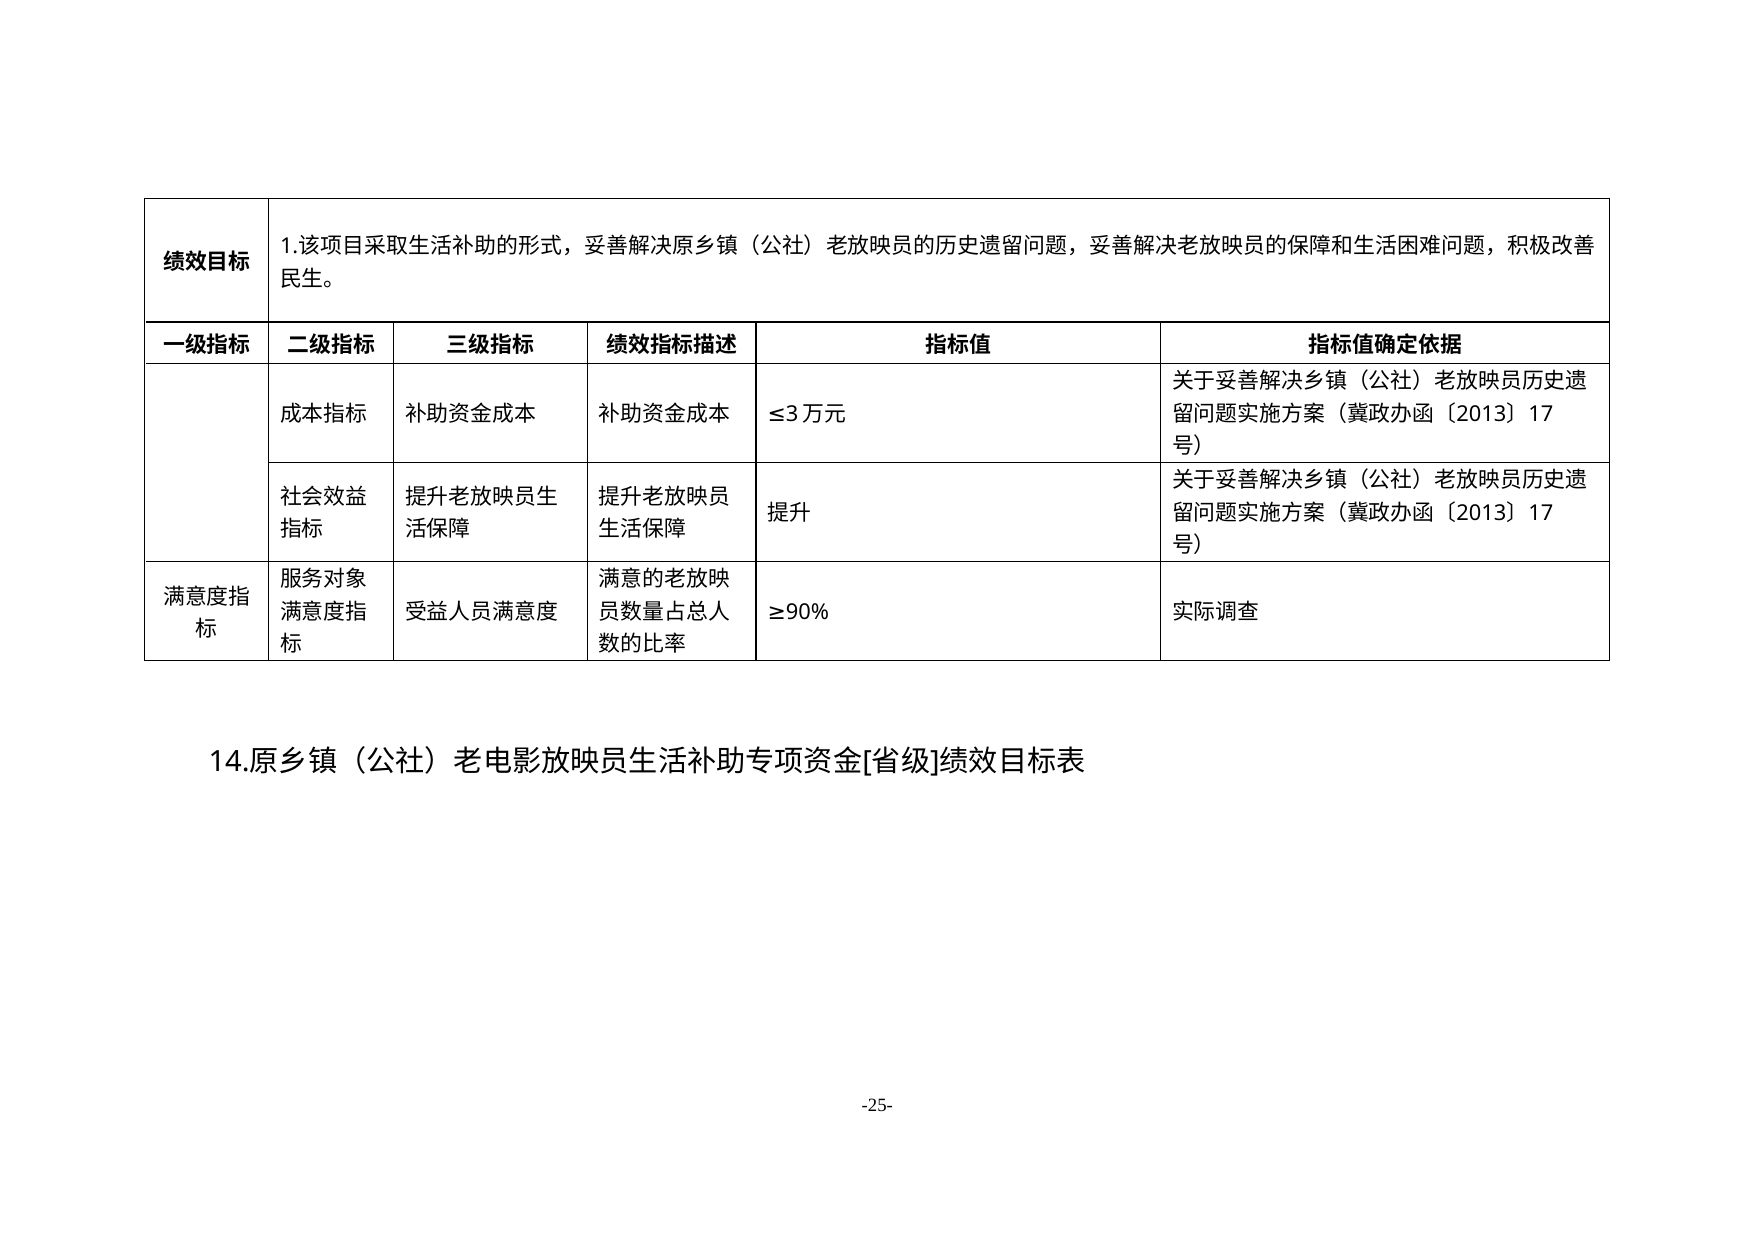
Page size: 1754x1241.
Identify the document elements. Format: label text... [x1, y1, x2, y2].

table_cell 受益人员满意度 [394, 562, 587, 659]
table_cell ≤3万元 [757, 364, 1160, 461]
table_cell 二级指标 [269, 323, 393, 362]
table_cell 成本指标 [269, 364, 393, 461]
table_cell 一级指标 [145, 322, 268, 362]
table_cell 社会效益指标 [269, 463, 393, 561]
table_header 绩效目标 [145, 199, 268, 321]
table_cell ≥90% [757, 562, 1160, 659]
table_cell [1161, 364, 1609, 461]
table_cell 指标值 [757, 323, 1160, 362]
table_cell 绩效指标描述 [588, 323, 755, 362]
table_cell 提升 [757, 463, 1160, 561]
table_cell 服务对象满意度指标 [269, 562, 393, 659]
table_cell 指标值确定依据 [1161, 323, 1609, 362]
table_cell 提升老放映员生活保障 [588, 463, 755, 561]
text 14.原乡镇（公社）老电影放映员生活补助专项资金[省级]绩效目标表 [150, 726, 1604, 791]
table_cell 满意度指标 [145, 562, 268, 659]
table_header 1.该项目采取生活补助的形式，妥善解决原乡镇（公社）老放映员的历史遗留问题，妥善解决老放映员的保障和生活困难问题，积极改善民生。 [269, 199, 1609, 321]
table_cell 补助资金成本 [394, 364, 587, 461]
table_cell 补助资金成本 [588, 364, 755, 461]
table_cell 关于妥善解决乡镇（公社）老放映员历史遗留问题实施方案（冀政办函〔2013〕17号） [1161, 463, 1609, 561]
table_cell 三级指标 [394, 323, 587, 362]
table_cell 提升老放映员生活保障 [394, 463, 587, 561]
table_cell 满意的老放映员数量占总人数的比率 [588, 562, 755, 659]
table_cell 实际调查 [1161, 562, 1609, 659]
